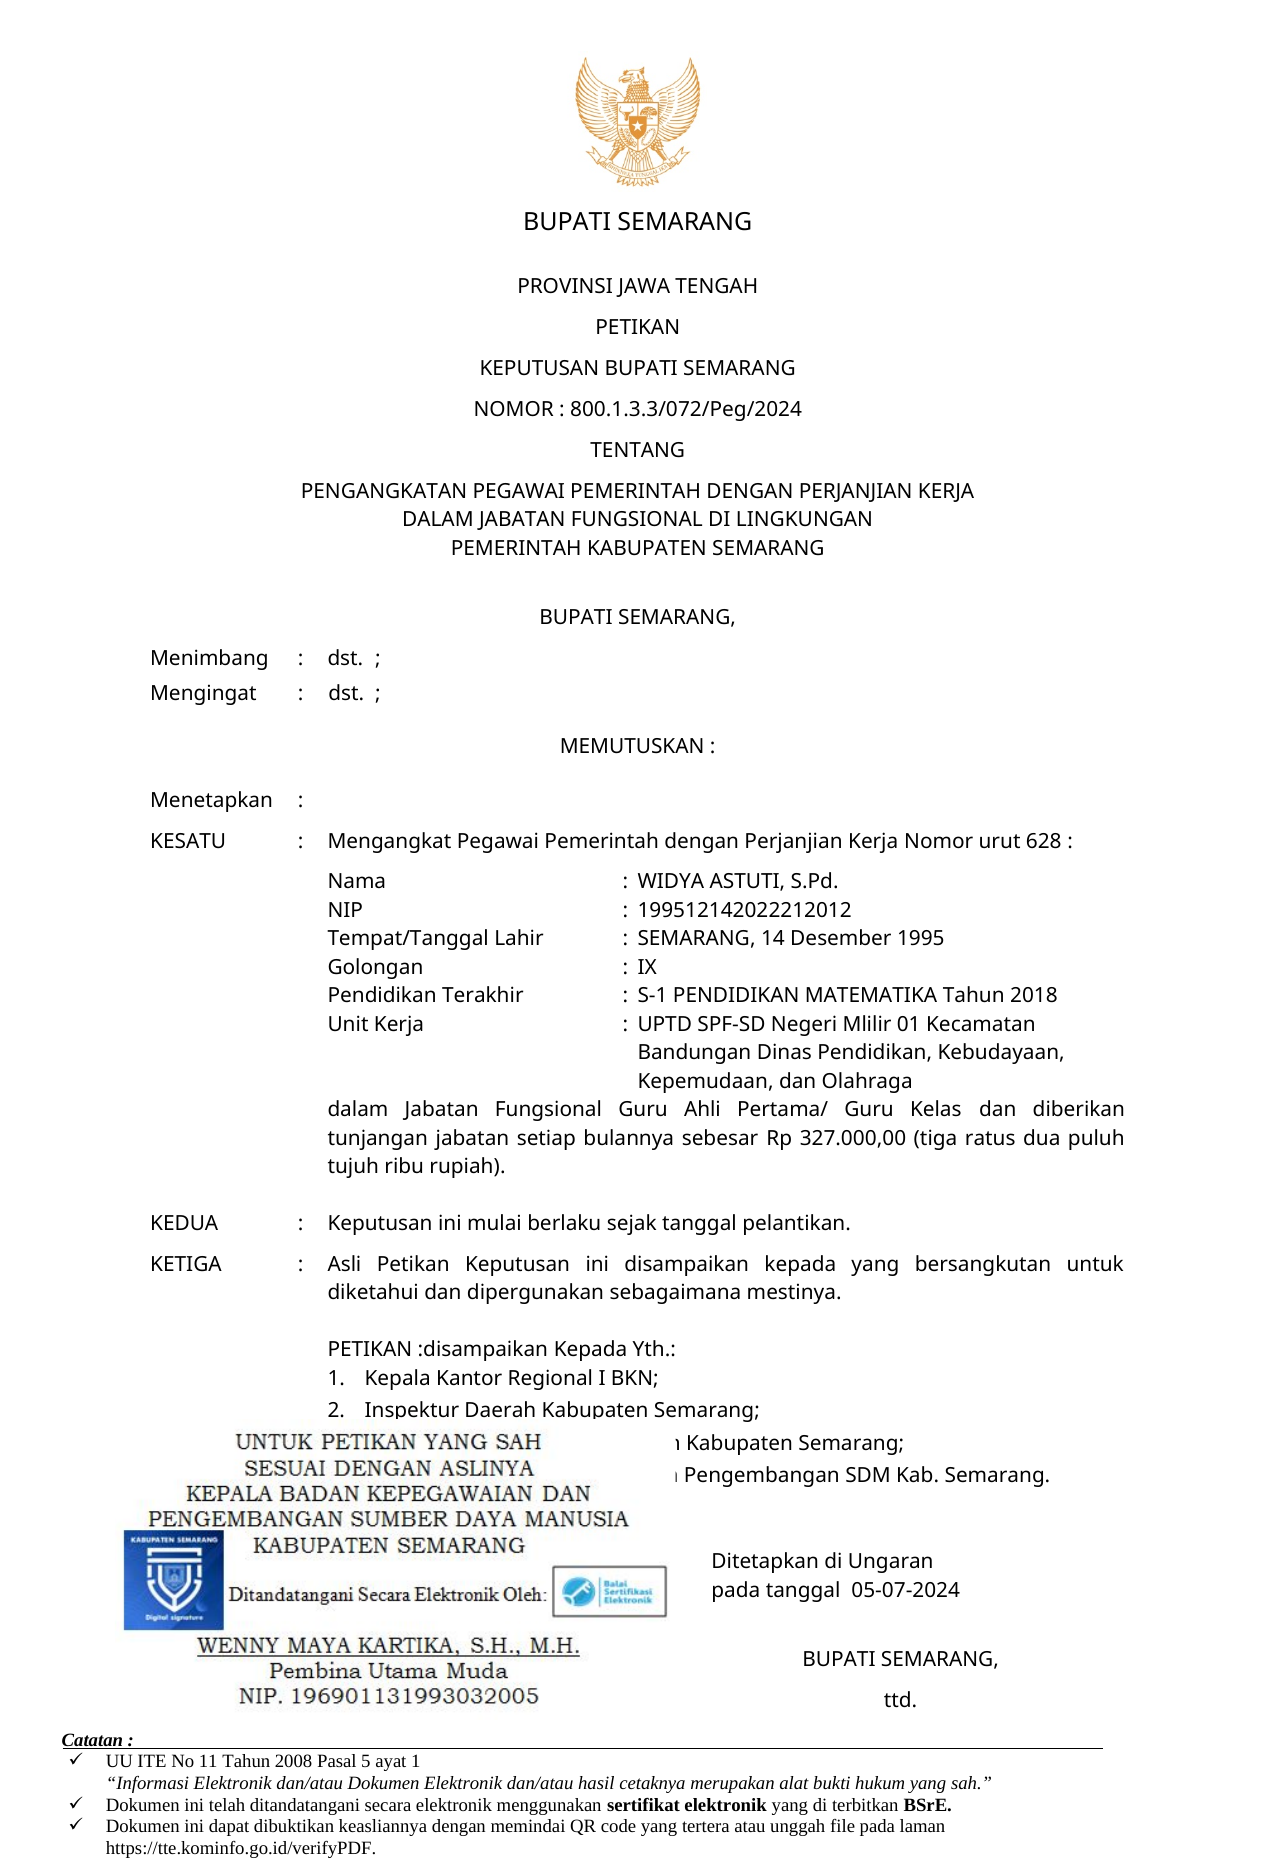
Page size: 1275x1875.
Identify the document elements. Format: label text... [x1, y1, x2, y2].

text TENTANG [150, 435, 1125, 463]
text Menimbang : dst. ; [150, 643, 1125, 672]
text MEMUTUSKAN : [150, 731, 1125, 760]
picture [114, 1419, 676, 1720]
text Ditetapkan di Ungaran [711, 1546, 1125, 1575]
text NOMOR : 800.1.3.3/072/Peg/2024 [150, 394, 1125, 423]
text NIP : 199512142022212012 [327, 895, 1125, 923]
text ttd. [676, 1685, 1125, 1714]
text DALAM JABATAN FUNGSIONAL DI LINGKUNGAN [150, 504, 1125, 533]
text KEPUTUSAN BUPATI [150, 353, 1125, 382]
picture [567, 51, 708, 192]
text pada tanggal 05-07-2024 [711, 1575, 1125, 1603]
text PEMERINTAH KABUPATEN SEMARANG [150, 533, 1125, 561]
text dalam Jabatan Fungsional Guru Ahli Pertama/ Guru Kelas dan diberikan tunjangan jabatan setiap bulannya sebesar Rp 327.000,00 (tiga ratus dua puluh tujuh ribu rupiah). [327, 1094, 1125, 1179]
text BUPATI , [150, 602, 1125, 631]
text Tempat/Tanggal Lahir : SEMARANG, 14 Desember 1995 [327, 923, 1125, 952]
text Unit Kerja : UPTD SPF-SD Negeri Mlilir 01 Kecamatan Bandungan Dinas Pendidikan, Kebudayaan, Kepemudaan, dan Olahraga [327, 1009, 1125, 1094]
text KETIGA : Asli Petikan Keputusan ini disampaikan kepada yang bersangkutan untuk diketahui dan dipergunakan sebagaimana mestinya. [150, 1249, 1125, 1306]
text BUPATI , [676, 1644, 1125, 1673]
list 4. Kepala Badan Kepegawaian dan Pengembangan SDM Kab. . [676, 1460, 1125, 1489]
text Nama : WIDYA ASTUTI, S.Pd. [327, 867, 1125, 895]
text KESATU : Mengangkat Pegawai Pemerintah dengan Perjanjian Kerja Nomor urut 628 : [150, 826, 1125, 854]
text PENGANGKATAN PEGAWAI PEMERINTAH DENGAN PERJANJIAN KERJA [150, 476, 1125, 504]
text Menetapkan : [150, 785, 1125, 813]
text PETIKAN :disampaikan Kepada Yth.: [150, 1334, 1125, 1363]
text Mengingat : dst. ; [150, 678, 1125, 706]
list 3. Kepala Badan Keuangan Daerah Kabupaten ; [676, 1428, 1125, 1456]
text PETIKAN [150, 312, 1125, 341]
list 1. Kepala Kantor Regional I BKN; [327, 1363, 1125, 1391]
list 2. Inspektur Daerah Kabupaten ; [327, 1395, 1125, 1424]
text KEDUA : Keputusan ini mulai berlaku sejak tanggal pelantikan. [150, 1208, 1125, 1236]
text Golongan : IX [327, 952, 1125, 980]
text Pendidikan Terakhir : S-1 PENDIDIKAN MATEMATIKA Tahun 2018 [327, 980, 1125, 1009]
text PROVINSI JAWA TENGAH [150, 271, 1125, 300]
text BUPATI SEMARANG [150, 203, 1125, 237]
